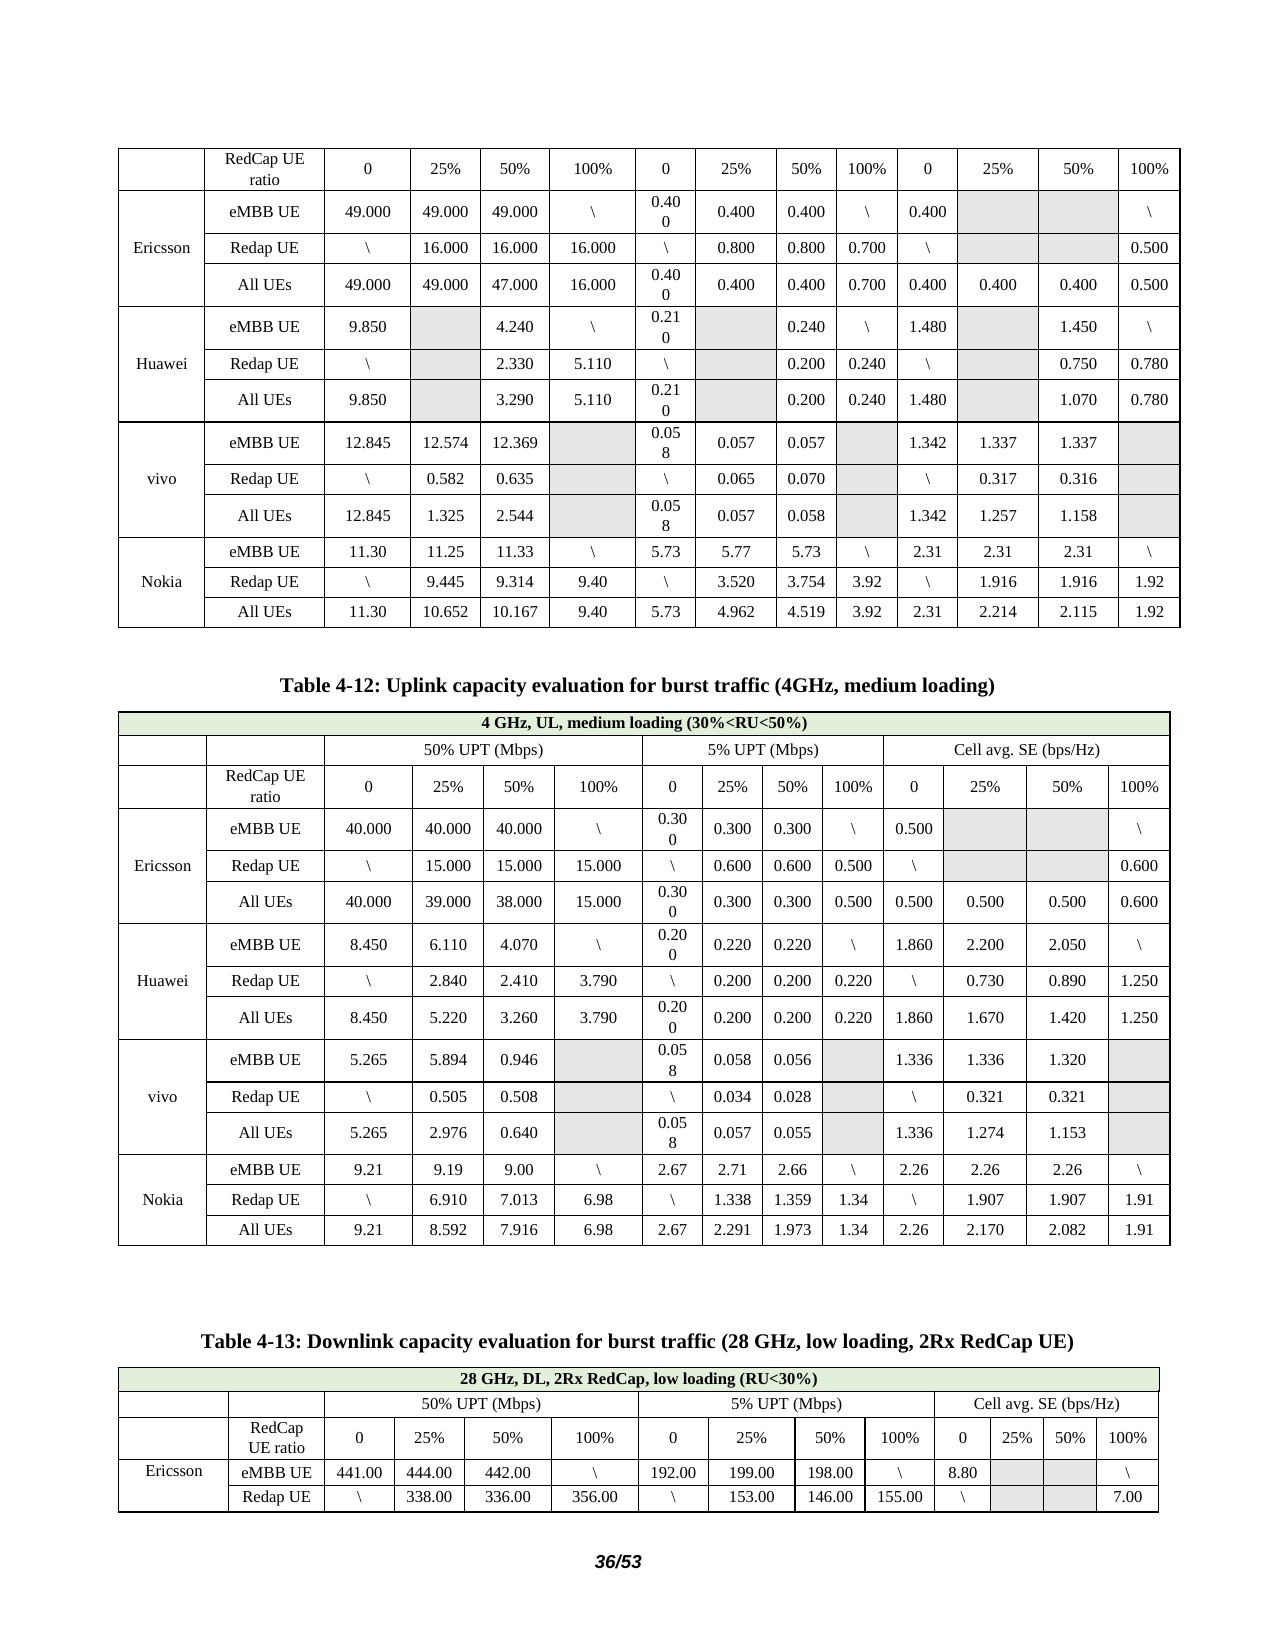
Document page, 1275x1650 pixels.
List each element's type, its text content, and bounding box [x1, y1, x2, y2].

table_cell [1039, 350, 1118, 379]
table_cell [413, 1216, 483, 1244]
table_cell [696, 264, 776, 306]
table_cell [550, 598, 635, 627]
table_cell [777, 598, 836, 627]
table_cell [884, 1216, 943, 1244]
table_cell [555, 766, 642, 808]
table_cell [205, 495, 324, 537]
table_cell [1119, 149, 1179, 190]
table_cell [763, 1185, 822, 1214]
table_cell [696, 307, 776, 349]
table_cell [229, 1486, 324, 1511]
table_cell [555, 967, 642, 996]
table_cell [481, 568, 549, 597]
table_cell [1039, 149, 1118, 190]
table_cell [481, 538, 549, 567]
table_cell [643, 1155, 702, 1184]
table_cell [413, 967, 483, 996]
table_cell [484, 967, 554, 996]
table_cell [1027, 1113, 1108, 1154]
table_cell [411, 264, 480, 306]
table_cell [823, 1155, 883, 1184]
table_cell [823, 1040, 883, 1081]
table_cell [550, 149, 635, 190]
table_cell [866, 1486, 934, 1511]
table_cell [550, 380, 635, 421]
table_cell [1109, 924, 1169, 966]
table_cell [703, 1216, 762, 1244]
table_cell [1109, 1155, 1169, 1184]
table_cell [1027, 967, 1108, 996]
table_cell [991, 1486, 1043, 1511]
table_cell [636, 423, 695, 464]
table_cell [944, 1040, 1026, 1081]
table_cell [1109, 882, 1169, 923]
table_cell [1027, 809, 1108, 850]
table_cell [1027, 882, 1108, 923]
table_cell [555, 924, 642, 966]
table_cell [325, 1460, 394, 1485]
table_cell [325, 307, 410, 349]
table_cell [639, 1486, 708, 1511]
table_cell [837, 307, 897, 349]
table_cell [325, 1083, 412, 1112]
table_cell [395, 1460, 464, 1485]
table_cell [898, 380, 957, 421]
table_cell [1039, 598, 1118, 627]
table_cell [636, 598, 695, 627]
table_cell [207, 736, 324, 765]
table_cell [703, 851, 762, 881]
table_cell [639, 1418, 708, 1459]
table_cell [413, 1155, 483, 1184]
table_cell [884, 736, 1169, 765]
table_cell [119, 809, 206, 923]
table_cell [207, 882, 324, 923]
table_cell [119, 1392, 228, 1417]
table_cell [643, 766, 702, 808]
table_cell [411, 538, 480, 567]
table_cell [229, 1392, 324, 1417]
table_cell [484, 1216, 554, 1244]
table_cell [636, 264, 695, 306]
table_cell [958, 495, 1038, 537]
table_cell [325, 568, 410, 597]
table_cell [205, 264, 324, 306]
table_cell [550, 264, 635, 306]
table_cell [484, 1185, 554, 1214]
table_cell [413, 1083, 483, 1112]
text Table 4-12: Uplink capacity evaluation for burst traffic (4GHz, medium loading) [118, 673, 1157, 697]
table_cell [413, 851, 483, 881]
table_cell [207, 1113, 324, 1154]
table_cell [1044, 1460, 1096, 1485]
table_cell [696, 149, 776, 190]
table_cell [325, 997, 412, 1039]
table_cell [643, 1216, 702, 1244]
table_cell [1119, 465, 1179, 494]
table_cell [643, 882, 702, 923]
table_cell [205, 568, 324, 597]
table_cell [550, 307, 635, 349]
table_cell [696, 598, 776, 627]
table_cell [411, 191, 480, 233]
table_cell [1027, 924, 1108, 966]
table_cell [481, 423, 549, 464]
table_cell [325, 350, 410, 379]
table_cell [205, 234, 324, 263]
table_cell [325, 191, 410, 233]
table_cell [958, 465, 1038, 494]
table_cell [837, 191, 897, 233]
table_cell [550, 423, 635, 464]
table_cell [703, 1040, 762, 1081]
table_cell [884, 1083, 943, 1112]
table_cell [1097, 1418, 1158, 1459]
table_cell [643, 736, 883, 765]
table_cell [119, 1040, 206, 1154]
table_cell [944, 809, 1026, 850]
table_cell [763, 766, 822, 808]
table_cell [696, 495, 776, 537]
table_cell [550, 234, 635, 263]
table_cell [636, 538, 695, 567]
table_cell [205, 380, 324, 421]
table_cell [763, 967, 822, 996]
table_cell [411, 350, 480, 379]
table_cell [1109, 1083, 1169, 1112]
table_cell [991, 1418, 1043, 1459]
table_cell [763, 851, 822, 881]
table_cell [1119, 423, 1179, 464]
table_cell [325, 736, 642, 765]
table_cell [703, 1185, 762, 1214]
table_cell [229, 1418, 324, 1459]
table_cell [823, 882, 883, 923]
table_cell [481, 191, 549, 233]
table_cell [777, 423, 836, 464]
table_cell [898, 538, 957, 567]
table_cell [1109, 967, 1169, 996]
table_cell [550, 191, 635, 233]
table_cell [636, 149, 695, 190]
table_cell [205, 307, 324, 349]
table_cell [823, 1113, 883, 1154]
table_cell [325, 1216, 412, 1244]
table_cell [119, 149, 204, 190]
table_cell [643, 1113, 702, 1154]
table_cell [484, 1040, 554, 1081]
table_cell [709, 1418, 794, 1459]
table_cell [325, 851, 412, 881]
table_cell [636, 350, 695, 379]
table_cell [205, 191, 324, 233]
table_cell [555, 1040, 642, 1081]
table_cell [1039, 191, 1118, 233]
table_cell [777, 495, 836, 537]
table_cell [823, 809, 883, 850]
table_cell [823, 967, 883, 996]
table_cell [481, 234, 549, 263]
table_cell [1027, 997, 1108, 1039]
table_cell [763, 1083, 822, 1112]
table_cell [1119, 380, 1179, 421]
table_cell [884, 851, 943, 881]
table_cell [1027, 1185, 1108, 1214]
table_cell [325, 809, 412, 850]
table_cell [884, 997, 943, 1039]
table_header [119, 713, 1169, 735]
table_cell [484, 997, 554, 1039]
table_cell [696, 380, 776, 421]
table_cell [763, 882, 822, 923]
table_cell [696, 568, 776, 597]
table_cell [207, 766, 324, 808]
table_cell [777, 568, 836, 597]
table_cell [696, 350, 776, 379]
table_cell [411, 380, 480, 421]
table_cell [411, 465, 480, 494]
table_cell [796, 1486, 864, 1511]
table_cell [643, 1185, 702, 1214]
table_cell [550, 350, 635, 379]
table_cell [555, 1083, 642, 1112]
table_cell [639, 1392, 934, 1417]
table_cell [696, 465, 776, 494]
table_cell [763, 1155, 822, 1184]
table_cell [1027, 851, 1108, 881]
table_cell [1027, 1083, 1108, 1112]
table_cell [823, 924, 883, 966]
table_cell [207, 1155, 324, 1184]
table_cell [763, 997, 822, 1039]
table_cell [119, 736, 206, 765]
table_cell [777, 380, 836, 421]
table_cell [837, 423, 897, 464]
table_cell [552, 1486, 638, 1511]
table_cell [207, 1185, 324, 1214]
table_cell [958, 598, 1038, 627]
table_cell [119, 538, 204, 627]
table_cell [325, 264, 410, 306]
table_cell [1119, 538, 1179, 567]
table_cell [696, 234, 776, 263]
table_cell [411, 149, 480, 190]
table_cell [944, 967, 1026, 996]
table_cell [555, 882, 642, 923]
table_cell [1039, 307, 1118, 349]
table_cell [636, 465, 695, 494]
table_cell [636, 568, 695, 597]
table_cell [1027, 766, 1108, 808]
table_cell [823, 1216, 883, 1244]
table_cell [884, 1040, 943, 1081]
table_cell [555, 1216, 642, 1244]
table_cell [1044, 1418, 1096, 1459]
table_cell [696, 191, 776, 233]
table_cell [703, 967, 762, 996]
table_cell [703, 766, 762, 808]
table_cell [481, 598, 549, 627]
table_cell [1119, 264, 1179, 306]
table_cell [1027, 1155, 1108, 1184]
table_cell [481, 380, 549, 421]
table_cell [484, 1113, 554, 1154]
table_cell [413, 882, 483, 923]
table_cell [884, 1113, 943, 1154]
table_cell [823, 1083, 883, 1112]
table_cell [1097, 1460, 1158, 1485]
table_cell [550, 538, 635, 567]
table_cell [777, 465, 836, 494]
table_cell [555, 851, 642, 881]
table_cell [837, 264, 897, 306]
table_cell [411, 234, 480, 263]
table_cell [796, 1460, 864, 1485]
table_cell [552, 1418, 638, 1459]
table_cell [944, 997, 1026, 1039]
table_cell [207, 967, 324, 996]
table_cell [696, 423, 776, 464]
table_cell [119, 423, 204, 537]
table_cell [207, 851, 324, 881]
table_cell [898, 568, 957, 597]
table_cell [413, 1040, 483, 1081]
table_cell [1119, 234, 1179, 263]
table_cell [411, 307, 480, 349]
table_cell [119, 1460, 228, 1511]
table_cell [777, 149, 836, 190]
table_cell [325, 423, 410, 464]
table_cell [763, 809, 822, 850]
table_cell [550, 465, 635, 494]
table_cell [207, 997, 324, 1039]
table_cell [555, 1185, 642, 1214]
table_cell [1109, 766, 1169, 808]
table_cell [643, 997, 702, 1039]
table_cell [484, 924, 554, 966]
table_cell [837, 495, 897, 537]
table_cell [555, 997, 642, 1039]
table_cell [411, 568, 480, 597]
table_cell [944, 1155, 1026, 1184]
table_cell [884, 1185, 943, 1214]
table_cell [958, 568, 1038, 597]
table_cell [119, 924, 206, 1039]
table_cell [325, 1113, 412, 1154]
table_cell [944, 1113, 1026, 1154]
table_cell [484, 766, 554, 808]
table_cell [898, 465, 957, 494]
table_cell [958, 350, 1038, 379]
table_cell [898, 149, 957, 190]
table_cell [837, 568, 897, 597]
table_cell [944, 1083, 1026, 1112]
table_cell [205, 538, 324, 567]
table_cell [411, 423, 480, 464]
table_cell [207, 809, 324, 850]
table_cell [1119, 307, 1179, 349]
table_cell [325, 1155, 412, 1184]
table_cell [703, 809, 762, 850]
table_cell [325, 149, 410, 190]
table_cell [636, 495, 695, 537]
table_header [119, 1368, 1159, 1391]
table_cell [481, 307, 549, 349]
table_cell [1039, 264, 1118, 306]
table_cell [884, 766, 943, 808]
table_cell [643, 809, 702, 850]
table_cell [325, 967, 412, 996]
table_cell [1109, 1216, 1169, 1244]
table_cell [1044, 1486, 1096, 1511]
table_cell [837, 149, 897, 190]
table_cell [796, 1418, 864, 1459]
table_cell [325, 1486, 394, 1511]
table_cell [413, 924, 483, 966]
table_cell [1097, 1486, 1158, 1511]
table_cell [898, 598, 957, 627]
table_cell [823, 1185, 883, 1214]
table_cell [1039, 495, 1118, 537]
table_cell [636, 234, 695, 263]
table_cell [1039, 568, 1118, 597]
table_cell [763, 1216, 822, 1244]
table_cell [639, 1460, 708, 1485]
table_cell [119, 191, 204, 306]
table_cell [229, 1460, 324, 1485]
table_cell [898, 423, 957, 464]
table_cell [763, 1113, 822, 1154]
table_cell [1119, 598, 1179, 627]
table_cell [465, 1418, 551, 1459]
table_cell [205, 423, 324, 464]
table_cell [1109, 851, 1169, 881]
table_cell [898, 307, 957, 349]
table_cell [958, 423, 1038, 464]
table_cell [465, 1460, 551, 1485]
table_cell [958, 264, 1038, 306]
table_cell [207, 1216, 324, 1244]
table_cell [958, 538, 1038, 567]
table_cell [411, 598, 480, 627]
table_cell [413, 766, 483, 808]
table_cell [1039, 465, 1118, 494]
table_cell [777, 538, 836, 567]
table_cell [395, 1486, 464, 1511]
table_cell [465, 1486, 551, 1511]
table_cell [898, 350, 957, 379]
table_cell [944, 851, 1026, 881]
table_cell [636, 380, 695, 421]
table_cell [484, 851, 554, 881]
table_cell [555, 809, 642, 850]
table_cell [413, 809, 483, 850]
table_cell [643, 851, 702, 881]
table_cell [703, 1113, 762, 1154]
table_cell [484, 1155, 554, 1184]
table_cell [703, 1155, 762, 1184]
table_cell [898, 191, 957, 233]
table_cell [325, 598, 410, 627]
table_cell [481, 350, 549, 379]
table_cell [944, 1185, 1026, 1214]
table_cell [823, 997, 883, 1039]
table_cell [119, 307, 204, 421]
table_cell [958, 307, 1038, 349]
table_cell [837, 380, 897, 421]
text Table 4-13: Downlink capacity evaluation for burst traffic (28 GHz, low loading, 2Rx RedCap UE) [118, 1329, 1157, 1353]
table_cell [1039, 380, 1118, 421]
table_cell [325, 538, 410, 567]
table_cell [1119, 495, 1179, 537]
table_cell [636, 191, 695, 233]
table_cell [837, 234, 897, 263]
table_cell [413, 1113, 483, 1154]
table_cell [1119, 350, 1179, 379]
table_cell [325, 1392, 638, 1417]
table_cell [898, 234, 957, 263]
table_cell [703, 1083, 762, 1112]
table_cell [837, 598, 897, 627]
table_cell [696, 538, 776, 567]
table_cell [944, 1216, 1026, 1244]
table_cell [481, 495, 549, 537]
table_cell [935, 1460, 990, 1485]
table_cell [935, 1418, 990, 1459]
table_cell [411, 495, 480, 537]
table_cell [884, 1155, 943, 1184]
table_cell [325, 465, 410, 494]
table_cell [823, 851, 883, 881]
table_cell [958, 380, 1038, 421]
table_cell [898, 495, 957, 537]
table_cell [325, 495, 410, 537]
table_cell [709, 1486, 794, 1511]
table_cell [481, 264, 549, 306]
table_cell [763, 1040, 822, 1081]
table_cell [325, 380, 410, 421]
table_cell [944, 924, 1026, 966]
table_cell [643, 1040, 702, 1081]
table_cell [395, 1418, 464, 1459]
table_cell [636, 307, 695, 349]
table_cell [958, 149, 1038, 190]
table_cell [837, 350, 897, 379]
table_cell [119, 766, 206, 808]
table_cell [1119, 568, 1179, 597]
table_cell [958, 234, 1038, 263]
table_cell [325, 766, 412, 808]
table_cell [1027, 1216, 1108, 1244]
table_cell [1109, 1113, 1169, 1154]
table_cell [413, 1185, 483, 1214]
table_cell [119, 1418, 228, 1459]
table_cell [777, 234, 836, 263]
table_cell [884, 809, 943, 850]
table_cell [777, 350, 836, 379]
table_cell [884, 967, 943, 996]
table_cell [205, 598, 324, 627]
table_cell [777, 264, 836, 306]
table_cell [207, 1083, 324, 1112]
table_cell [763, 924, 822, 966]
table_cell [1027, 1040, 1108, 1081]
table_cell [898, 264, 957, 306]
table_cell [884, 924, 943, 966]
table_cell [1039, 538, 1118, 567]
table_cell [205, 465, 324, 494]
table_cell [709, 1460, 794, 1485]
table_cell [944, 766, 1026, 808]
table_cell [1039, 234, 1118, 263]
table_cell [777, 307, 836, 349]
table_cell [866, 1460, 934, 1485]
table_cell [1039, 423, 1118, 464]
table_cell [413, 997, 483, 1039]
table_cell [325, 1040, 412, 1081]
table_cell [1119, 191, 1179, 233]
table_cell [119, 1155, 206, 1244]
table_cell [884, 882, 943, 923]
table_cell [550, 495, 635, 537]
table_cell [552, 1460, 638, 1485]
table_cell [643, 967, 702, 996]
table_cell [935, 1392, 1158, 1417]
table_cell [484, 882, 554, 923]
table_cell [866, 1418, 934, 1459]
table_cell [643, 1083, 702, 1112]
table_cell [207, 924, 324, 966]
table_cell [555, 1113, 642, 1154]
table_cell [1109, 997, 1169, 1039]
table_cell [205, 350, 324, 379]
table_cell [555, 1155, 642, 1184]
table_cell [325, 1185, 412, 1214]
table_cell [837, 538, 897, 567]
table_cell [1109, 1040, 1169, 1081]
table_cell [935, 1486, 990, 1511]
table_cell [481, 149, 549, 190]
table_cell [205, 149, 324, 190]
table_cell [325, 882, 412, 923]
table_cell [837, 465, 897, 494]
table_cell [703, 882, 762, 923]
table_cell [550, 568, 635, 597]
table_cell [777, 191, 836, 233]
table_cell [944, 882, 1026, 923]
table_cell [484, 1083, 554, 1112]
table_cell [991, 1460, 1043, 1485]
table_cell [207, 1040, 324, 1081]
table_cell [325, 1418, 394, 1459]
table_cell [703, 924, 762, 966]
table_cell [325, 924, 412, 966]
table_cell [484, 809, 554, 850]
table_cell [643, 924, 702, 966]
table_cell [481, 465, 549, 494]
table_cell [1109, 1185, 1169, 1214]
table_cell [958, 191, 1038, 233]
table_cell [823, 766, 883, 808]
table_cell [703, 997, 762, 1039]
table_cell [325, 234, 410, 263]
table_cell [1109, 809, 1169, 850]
